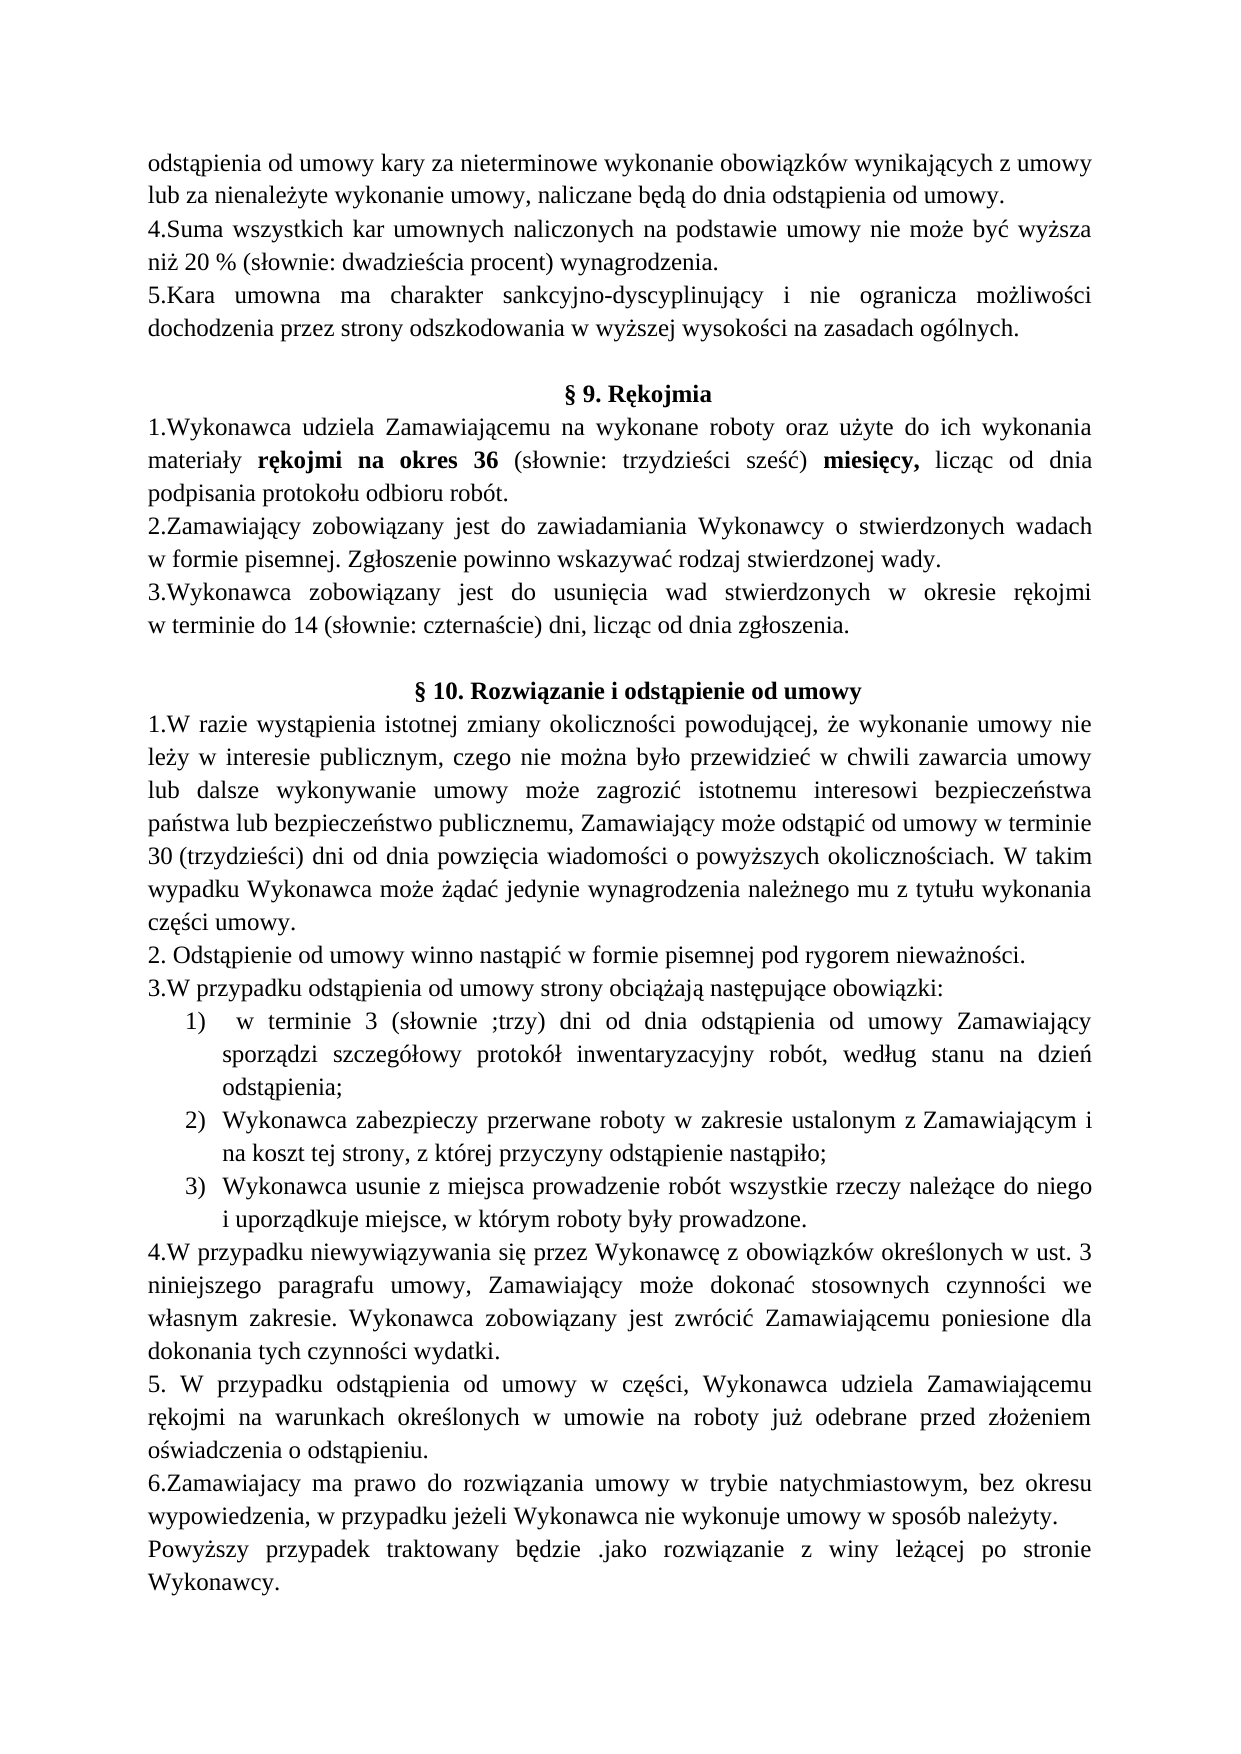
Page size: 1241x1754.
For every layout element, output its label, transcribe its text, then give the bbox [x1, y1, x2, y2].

list Powyższy przypadek traktowany będzie .jako rozwiązanie z winy leżącej po stronie Wykonawcy. [148, 1534, 1093, 1596]
text 4.Suma wszystkich kar umownych naliczonych na podstawie umowy nie może być wyższa niż 20 % (słownie: dwadzieścia procent) wynagrodzenia. [148, 214, 1093, 275]
text 2. Odstąpienie od umowy winno nastąpić w formie pisemnej pod rygorem nieważności. [148, 940, 1093, 969]
text 1.Wykonawca udziela Zamawiającemu na wykonane roboty oraz użyte do ich wykonania materiały rękojmi na okres 36 (słownie: trzydzieści sześć) miesięcy, licząc od dnia podpisania protokołu odbioru robót. [148, 412, 1093, 507]
text § 9. Rękojmia [148, 379, 1093, 407]
text 3.Wykonawca zobowiązany jest do usunięcia wad stwierdzonych w okresie rękojmi w terminie do 14 (słownie: czternaście) dni, licząc od dnia zgłoszenia. [148, 577, 1093, 639]
list Wykonawca usunie z miejsca prowadzenie robót wszystkie rzeczy należące do niego i uporządkuje miejsce, w którym roboty były prowadzone. [185, 1171, 1093, 1233]
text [148, 148, 1093, 209]
text 3.W przypadku odstąpienia od umowy strony obciążają następujące obowiązki: [148, 973, 1093, 1002]
text § 10. Rozwiązanie i odstąpienie od umowy [148, 676, 1093, 705]
list Wykonawca zabezpieczy przerwane roboty w zakresie ustalonym z Zamawiającym i na koszt tej strony, z której przyczyny odstąpienie nastąpiło; [185, 1105, 1093, 1167]
list w terminie 3 (słownie ;trzy) dni od dnia odstąpienia od umowy Zamawiający sporządzi szczegółowy protokół inwentaryzacyjny robót, według stanu na dzień odstąpienia; [185, 1006, 1093, 1101]
list 5. W przypadku odstąpienia od umowy w części, Wykonawca udziela Zamawiającemu rękojmi na warunkach określonych w umowie na roboty już odebrane przed złożeniem oświadczenia o odstąpieniu. [148, 1369, 1093, 1464]
list 6.Zamawiajacy ma prawo do rozwiązania umowy w trybie natychmiastowym, bez okresu wypowiedzenia, w przypadku jeżeli Wykonawca nie wykonuje umowy w sposób należyty. [148, 1468, 1093, 1530]
text 5.Kara umowna ma charakter sankcyjno-dyscyplinujący i nie ogranicza możliwości dochodzenia przez strony odszkodowania w wyższej wysokości na zasadach ogólnych. [148, 280, 1093, 341]
text 2.Zamawiający zobowiązany jest do zawiadamiania Wykonawcy o stwierdzonych wadach w formie pisemnej. Zgłoszenie powinno wskazywać rodzaj stwierdzonej wady. [148, 511, 1093, 573]
list 4.W przypadku niewywiązywania się przez Wykonawcę z obowiązków określonych w ust. 3 niniejszego paragrafu umowy, Zamawiający może dokonać stosownych czynności we własnym zakresie. Wykonawca zobowiązany jest zwrócić Zamawiającemu poniesione dla dokonania tych czynności wydatki. [148, 1237, 1093, 1365]
text 1.W razie wystąpienia istotnej zmiany okoliczności powodującej, że wykonanie umowy nie leży w interesie publicznym, czego nie można było przewidzieć w chwili zawarcia umowy lub dalsze wykonywanie umowy może zagrozić istotnemu interesowi bezpieczeństwa państwa lub bezpieczeństwo publicznemu, Zamawiający może odstąpić od umowy w terminie 30 (trzydzieści) dni od dnia powzięcia wiadomości o powyższych okolicznościach. W takim wypadku Wykonawca może żądać jedynie wynagrodzenia należnego mu z tytułu wykonania części umowy. [148, 709, 1093, 936]
